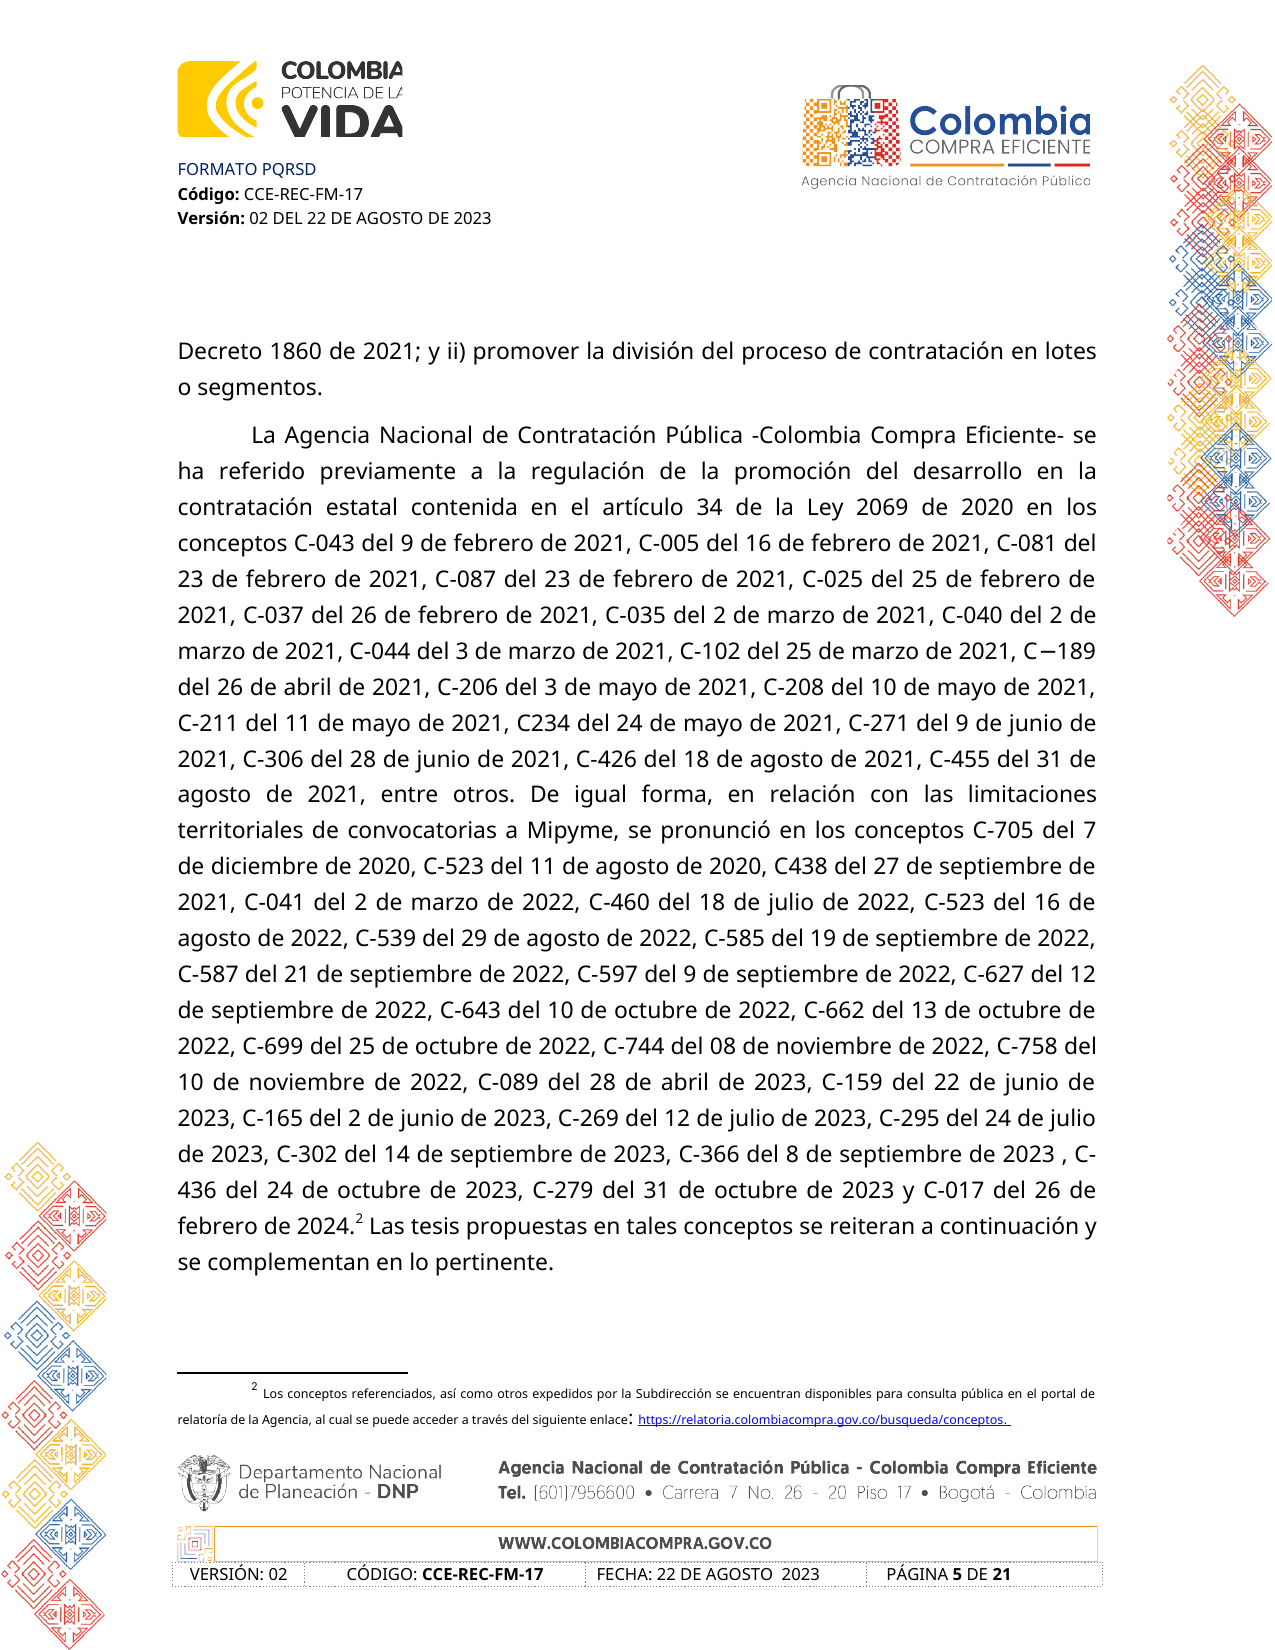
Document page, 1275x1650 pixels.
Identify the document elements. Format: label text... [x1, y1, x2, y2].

picture [177, 1455, 1098, 1562]
picture [177, 61, 402, 137]
text La Agencia Nacional de Contratación Pública -Colombia Compra Eficiente- se ha referido previamente a la regulación de la promoción del desarrollo en la contratación estatal contenida en el artículo 34 de la Ley 2069 de 2020 en los conceptos C-043 del 9 de febrero de 2021, C-005 del 16 de febrero de 2021, C-081 del 23 de febrero de 2021, C-087 del 23 de febrero de 2021, C-025 del 25 de febrero de 2021, C-037 del 26 de febrero de 2021, C-035 del 2 de marzo de 2021, C-040 del 2 de marzo de 2021, C-044 del 3 de marzo de 2021, C-102 del 25 de marzo de 2021, C−189 del 26 de abril de 2021, C-206 del 3 de mayo de 2021, C-208 del 10 de mayo de 2021, C-211 del 11 de mayo de 2021, C234 del 24 de mayo de 2021, C-271 del 9 de junio de 2021, C-306 del 28 de junio de 2021, C-426 del 18 de agosto de 2021, C-455 del 31 de agosto de 2021, entre otros. De igual forma, en relación con las limitaciones territoriales de convocatorias a Mipyme, se pronunció en los conceptos C-705 del 7 de diciembre de 2020, C-523 del 11 de agosto de 2020, C438 del 27 de septiembre de 2021, C-041 del 2 de marzo de 2022, C-460 del 18 de julio de 2022, C-523 del 16 de agosto de 2022, C-539 del 29 de agosto de 2022, C-585 del 19 de septiembre de 2022, C-587 del 21 de septiembre de 2022, C-597 del 9 de septiembre de 2022, C-627 del 12 de septiembre de 2022, C-643 del 10 de octubre de 2022, C-662 del 13 de octubre de 2022, C-699 del 25 de octubre de 2022, C-744 del 08 de noviembre de 2022, C-758 del 10 de noviembre de 2022, C-089 del 28 de abril de 2023, C-159 del 22 de junio de 2023, C-165 del 2 de junio de 2023, C-269 del 12 de julio de 2023, C-295 del 24 de julio de 2023, C-302 del 14 de septiembre de 2023, C-366 del 8 de septiembre de 2023 , C-436 del 24 de octubre de 2023, C-279 del 31 de octubre de 2023 y C-017 del 26 de febrero de 2024. Las tesis propuestas en tales conceptos se reiteran a continuación y se complementan en lo pertinente. [177, 419, 1098, 1277]
picture [801, 85, 1090, 189]
picture [1165, 65, 1272, 614]
picture [0, 1141, 106, 1648]
